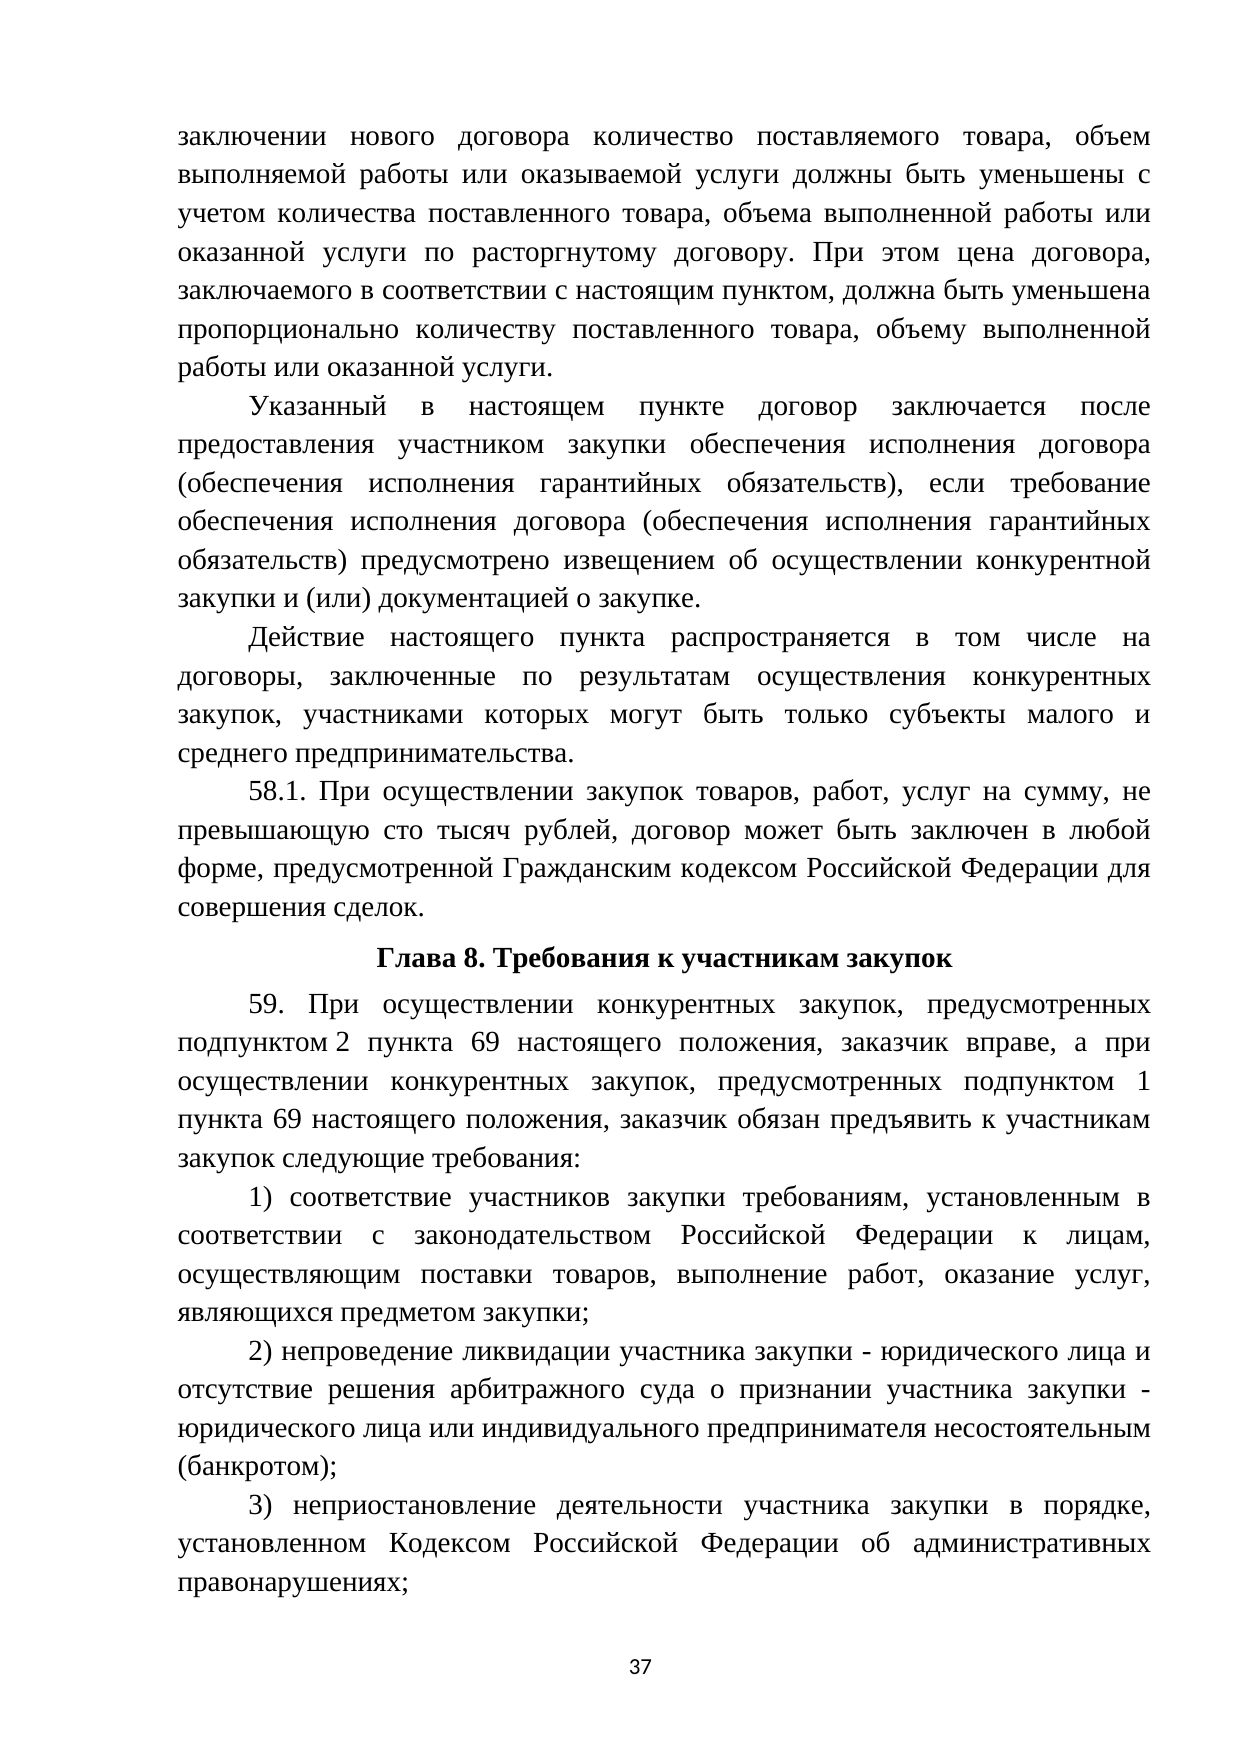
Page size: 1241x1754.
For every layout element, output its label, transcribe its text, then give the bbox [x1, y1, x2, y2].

text 59. При осуществлении конкурентных закупок, предусмотренных подпунктом 2 пункта 69 настоящего положения, заказчик вправе, а при осуществлении конкурентных закупок, предусмотренных подпунктом 1 пункта 69 настоящего положения, заказчик обязан предъявить к участникам закупок следующие требования: [177, 986, 1152, 1174]
text 2) непроведение ликвидации участника закупки - юридического лица и отсутствие решения арбитражного суда о признании участника закупки - юридического лица или индивидуального предпринимателя несостоятельным (банкротом); [177, 1333, 1152, 1482]
text 1) соответствие участников закупки требованиям, установленным в соответствии с законодательством Российской Федерации к лицам, осуществляющим поставки товаров, выполнение работ, оказание услуг, являющихся предметом закупки; [177, 1179, 1152, 1328]
text Указанный в настоящем пункте договор заключается после предоставления участником закупки обеспечения исполнения договора (обеспечения исполнения гарантийных обязательств), если требование обеспечения исполнения договора (обеспечения исполнения гарантийных обязательств) предусмотрено извещением об осуществлении конкурентной закупки и (или) документацией о закупке. [177, 388, 1152, 614]
text 3) неприостановление деятельности участника закупки в порядке, установленном Кодексом Российской Федерации об административных правонарушениях; [177, 1487, 1152, 1598]
subtitle Глава 8. Требования к участникам закупок [177, 940, 1152, 973]
text Действие настоящего пункта распространяется в том числе на договоры, заключенные по результатам осуществления конкурентных закупок, участниками которых могут быть только субъекты малого и среднего предпринимательства. [177, 619, 1152, 768]
text 58.1. При осуществлении закупок товаров, работ, услуг на сумму, не превышающую сто тысяч рублей, договор может быть заключен в любой форме, предусмотренной Гражданским кодексом Российской Федерации для совершения сделок. [177, 773, 1152, 922]
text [177, 118, 1152, 383]
